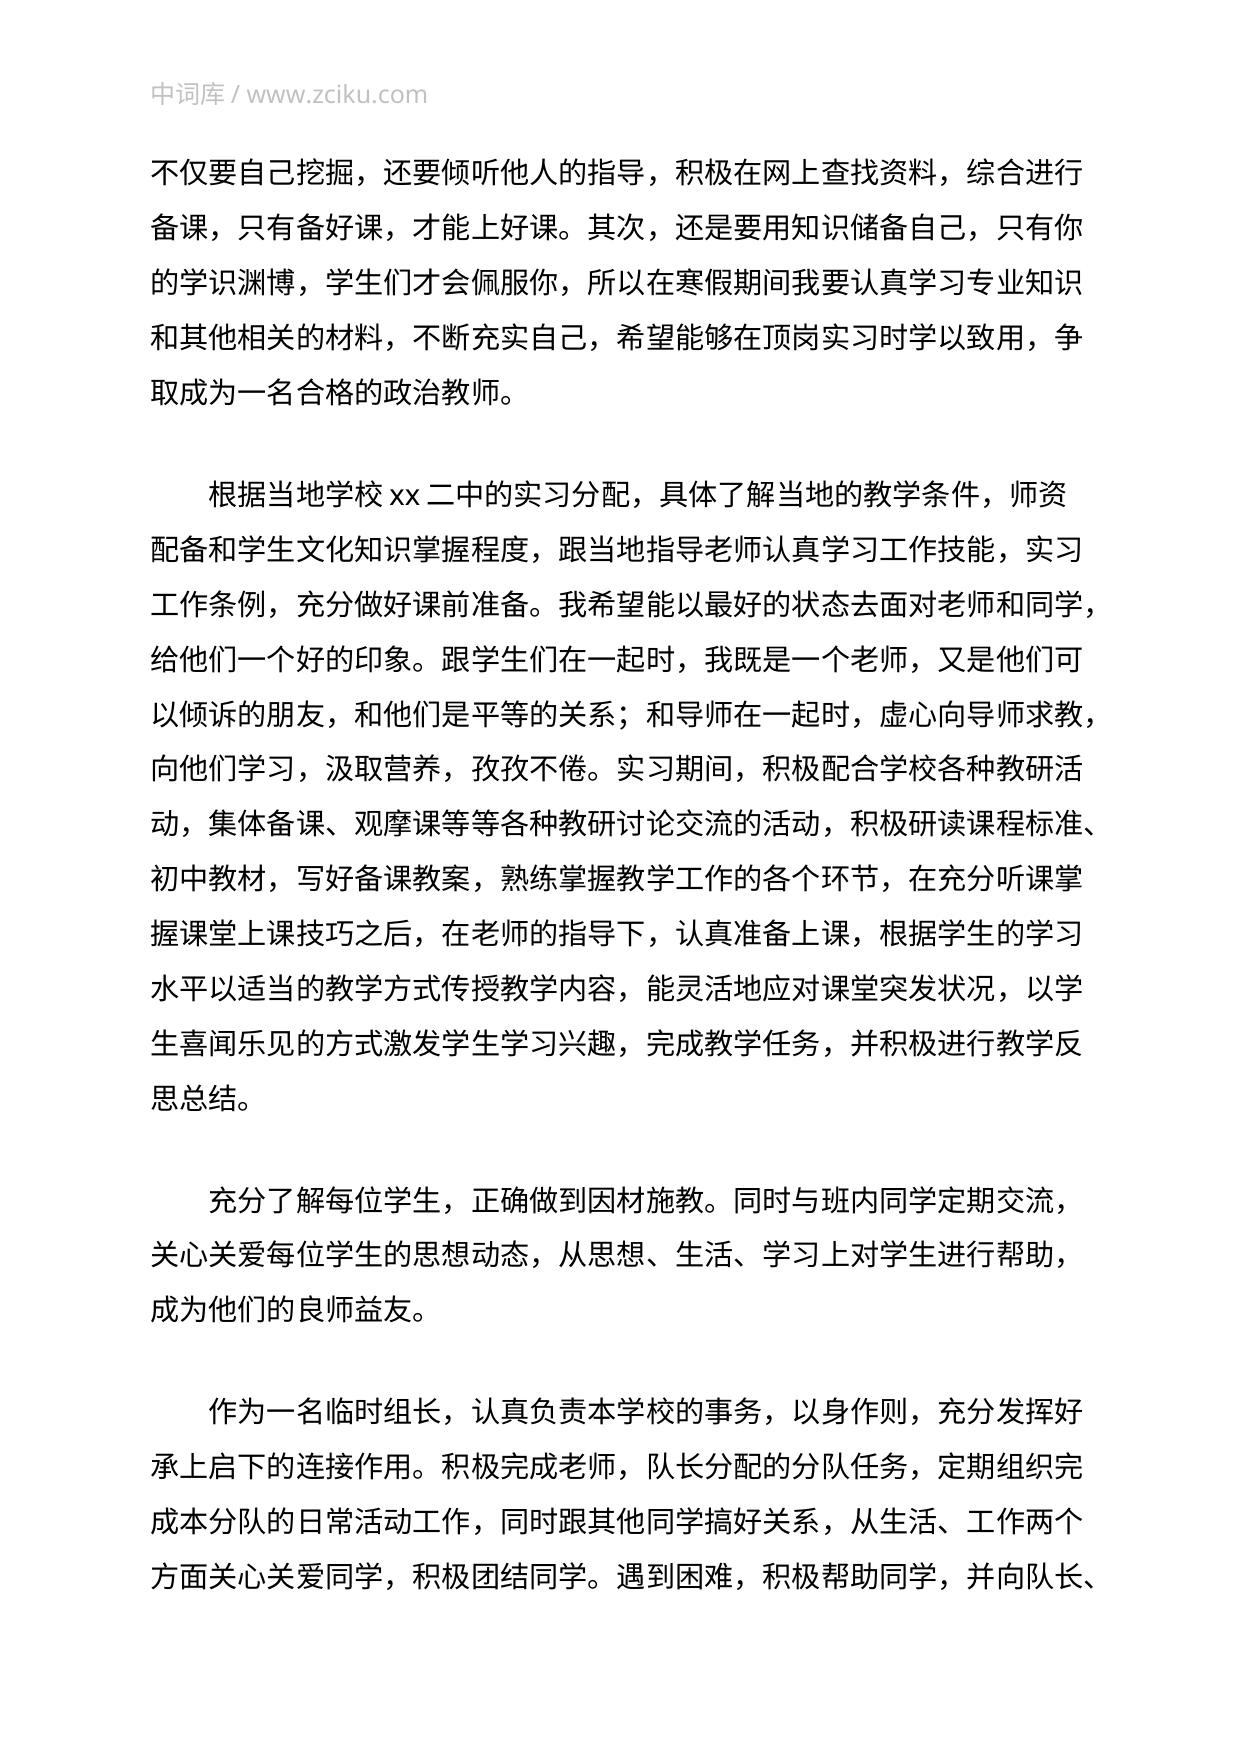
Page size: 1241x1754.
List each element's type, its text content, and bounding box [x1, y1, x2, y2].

text 充分了解每位学生，正确做到因材施教。同时与班内同学定期交流，关心关爱每位学生的思想动态，从思想、生活、学习上对学生进行帮助，成为他们的良师益友。 [150, 1177, 1090, 1329]
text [150, 150, 1090, 412]
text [150, 1389, 1090, 1596]
text 根据当地学校xx二中的实习分配，具体了解当地的教学条件，师资配备和学生文化知识掌握程度，跟当地指导老师认真学习工作技能，实习工作条例，充分做好课前准备。我希望能以最好的状态去面对老师和同学，给他们一个好的印象。跟学生们在一起时，我既是一个老师，又是他们可以倾诉的朋友，和他们是平等的关系；和导师在一起时，虚心向导师求教，向他们学习，汲取营养，孜孜不倦。实习期间，积极配合学校各种教研活动，集体备课、观摩课等等各种教研讨论交流的活动，积极研读课程标准、初中教材，写好备课教案，熟练掌握教学工作的各个环节，在充分听课掌握课堂上课技巧之后，在老师的指导下，认真准备上课，根据学生的学习水平以适当的教学方式传授教学内容，能灵活地应对课堂突发状况，以学生喜闻乐见的方式激发学生学习兴趣，完成教学任务，并积极进行教学反思总结。 [150, 471, 1090, 1118]
